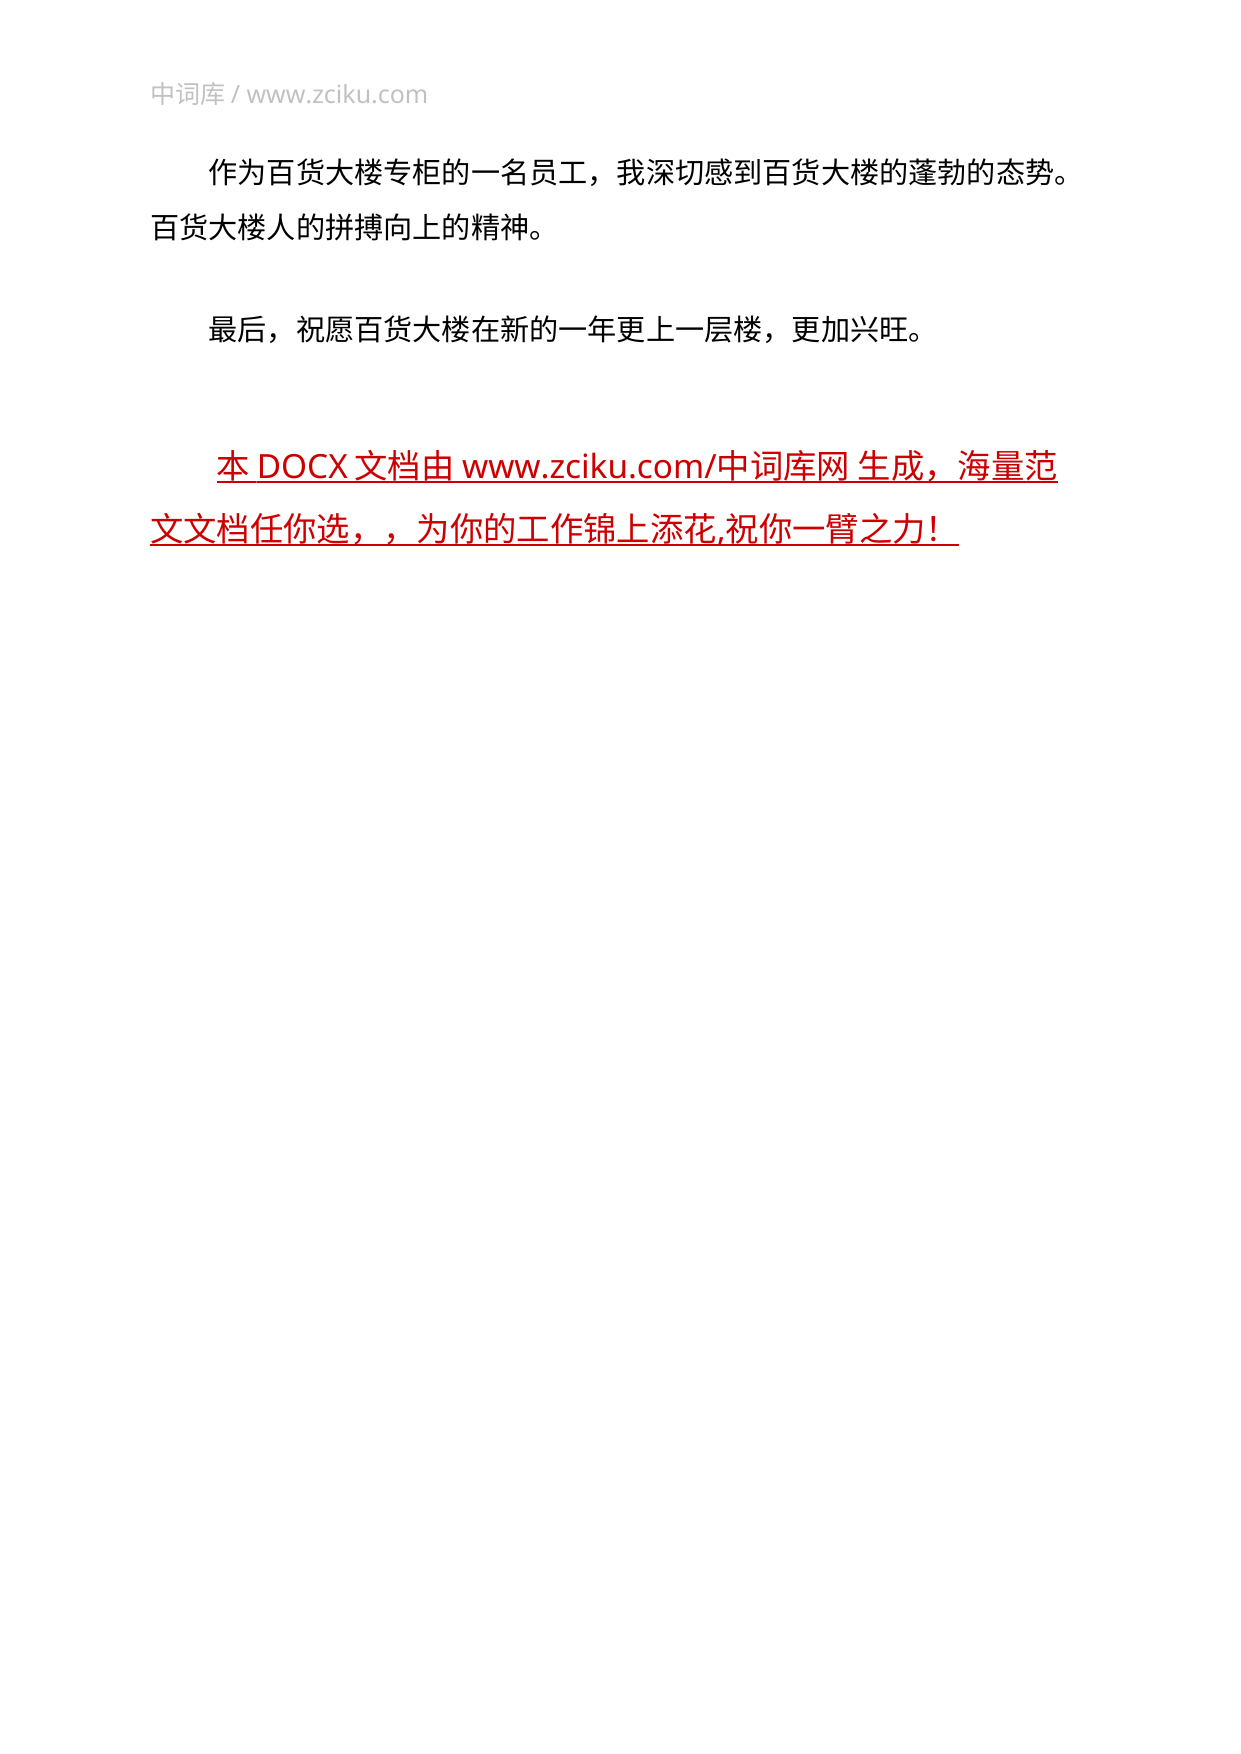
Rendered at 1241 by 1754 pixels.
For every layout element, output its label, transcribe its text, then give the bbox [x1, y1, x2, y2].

text 本DOCX文档由 www.zciku.com/中词库网 生成，海量范文文档任你选，，为你的工作锦上添花,祝你一臂之力！ [150, 440, 1090, 551]
text 作为百货大楼专柜的一名员工，我深切感到百货大楼的蓬勃的态势。百货大楼人的拼搏向上的精神。 [150, 150, 1090, 247]
text 最后，祝愿百货大楼在新的一年更上一层楼，更加兴旺。 [150, 307, 1090, 349]
